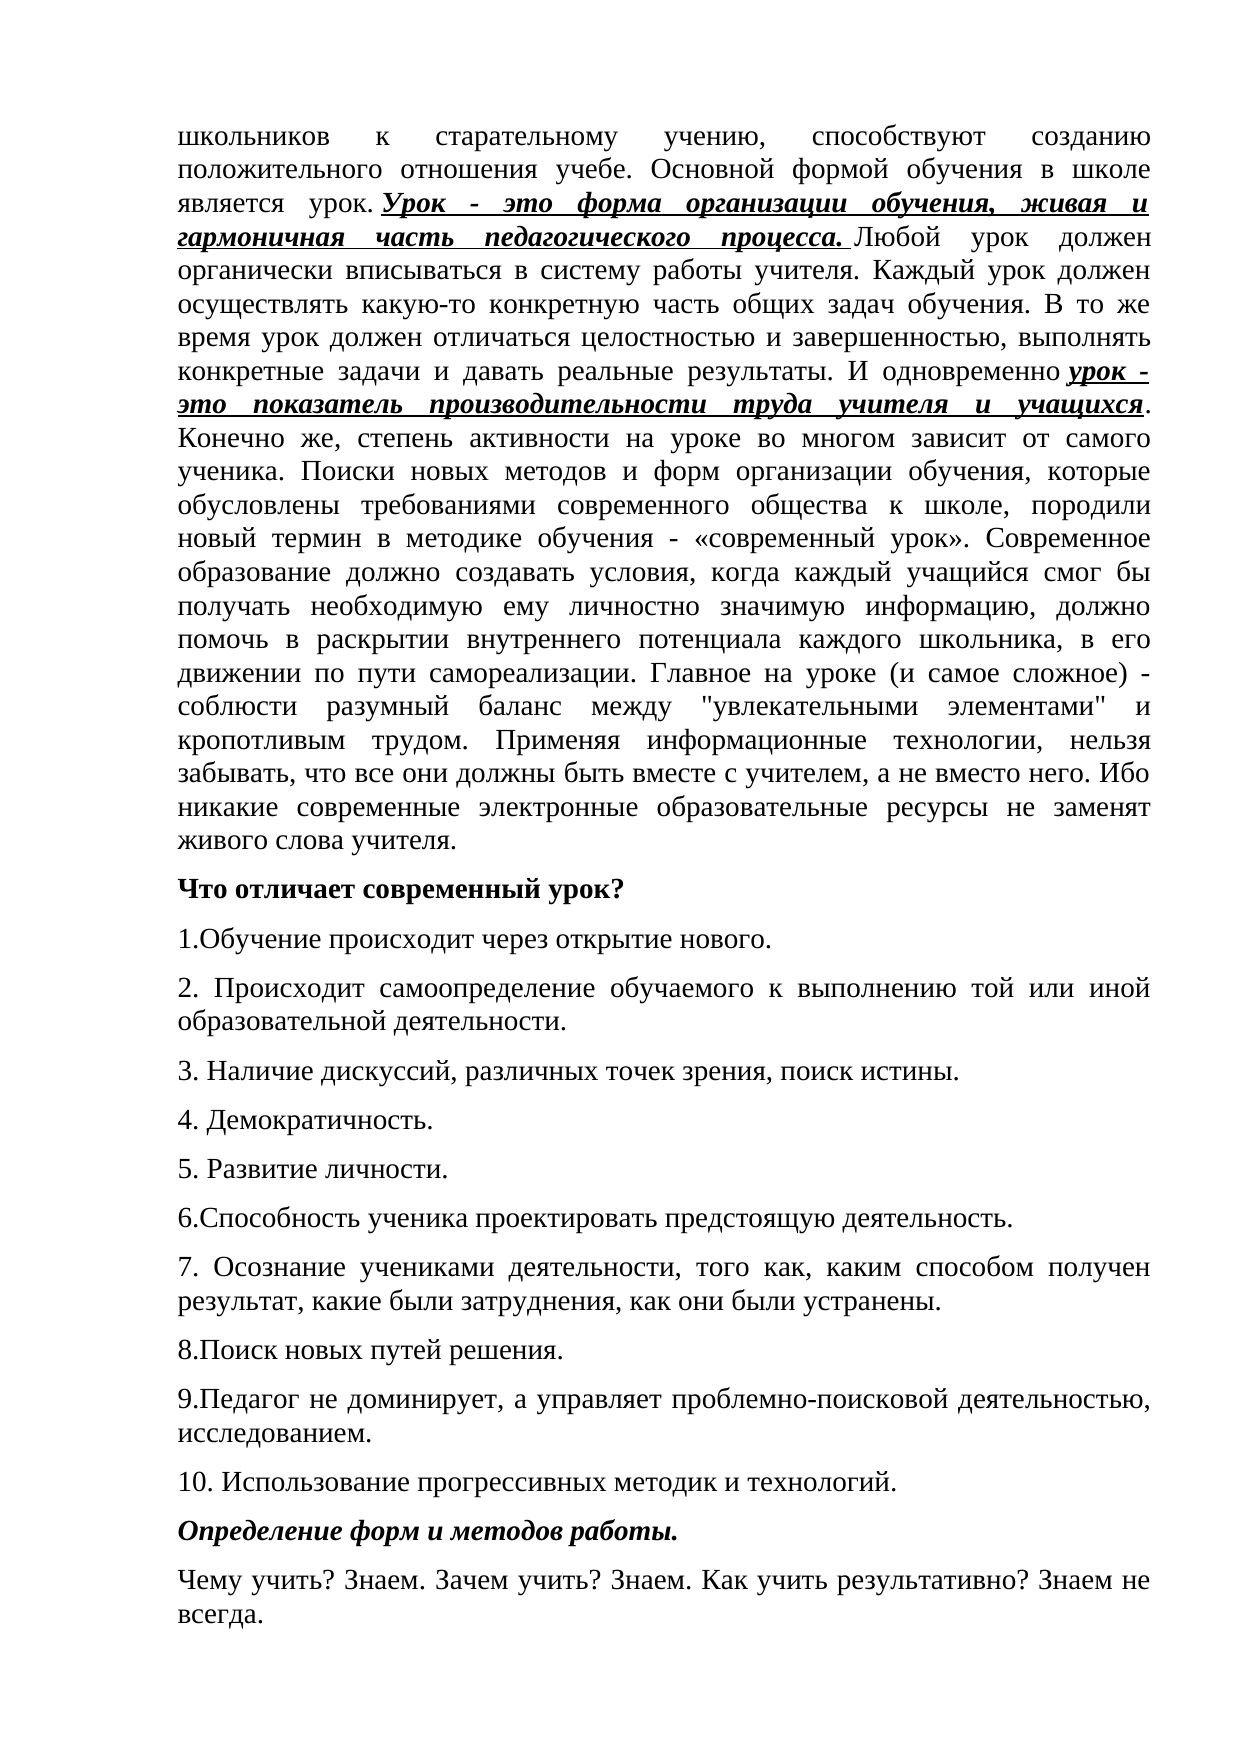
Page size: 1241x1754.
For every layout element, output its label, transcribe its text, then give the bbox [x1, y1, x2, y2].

text Чему учить? Знаем. Зачем учить? Знаем. Как учить результативно? Знаем не всегда. [177, 1562, 1152, 1629]
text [177, 118, 1152, 856]
text 8.Поиск новых путей решения. [177, 1332, 1152, 1366]
text 7. Осознание учениками деятельности, того как, каким способом получен результат, какие были затруднения, как они были устранены. [177, 1249, 1152, 1316]
text 3. Наличие дискуссий, различных точек зрения, поиск истины. [177, 1053, 1152, 1086]
text 1.Обучение происходит через открытие нового. [177, 921, 1152, 954]
text 9.Педагог не доминирует, а управляет проблемно-поисковой деятельностью, исследованием. [177, 1381, 1152, 1448]
text 4. Демократичность. [177, 1102, 1152, 1135]
text Что отличает современный урок? [177, 872, 1152, 905]
text 10. Использование прогрессивных методик и технологий. [177, 1464, 1152, 1497]
text 5. Развитие личности. [177, 1151, 1152, 1184]
text Определение форм и методов работы. [177, 1513, 1152, 1547]
text 6.Способность ученика проектировать предстоящую деятельность. [177, 1200, 1152, 1234]
text 2. Происходит самоопределение обучаемого к выполнению той или иной образовательной деятельности. [177, 970, 1152, 1037]
